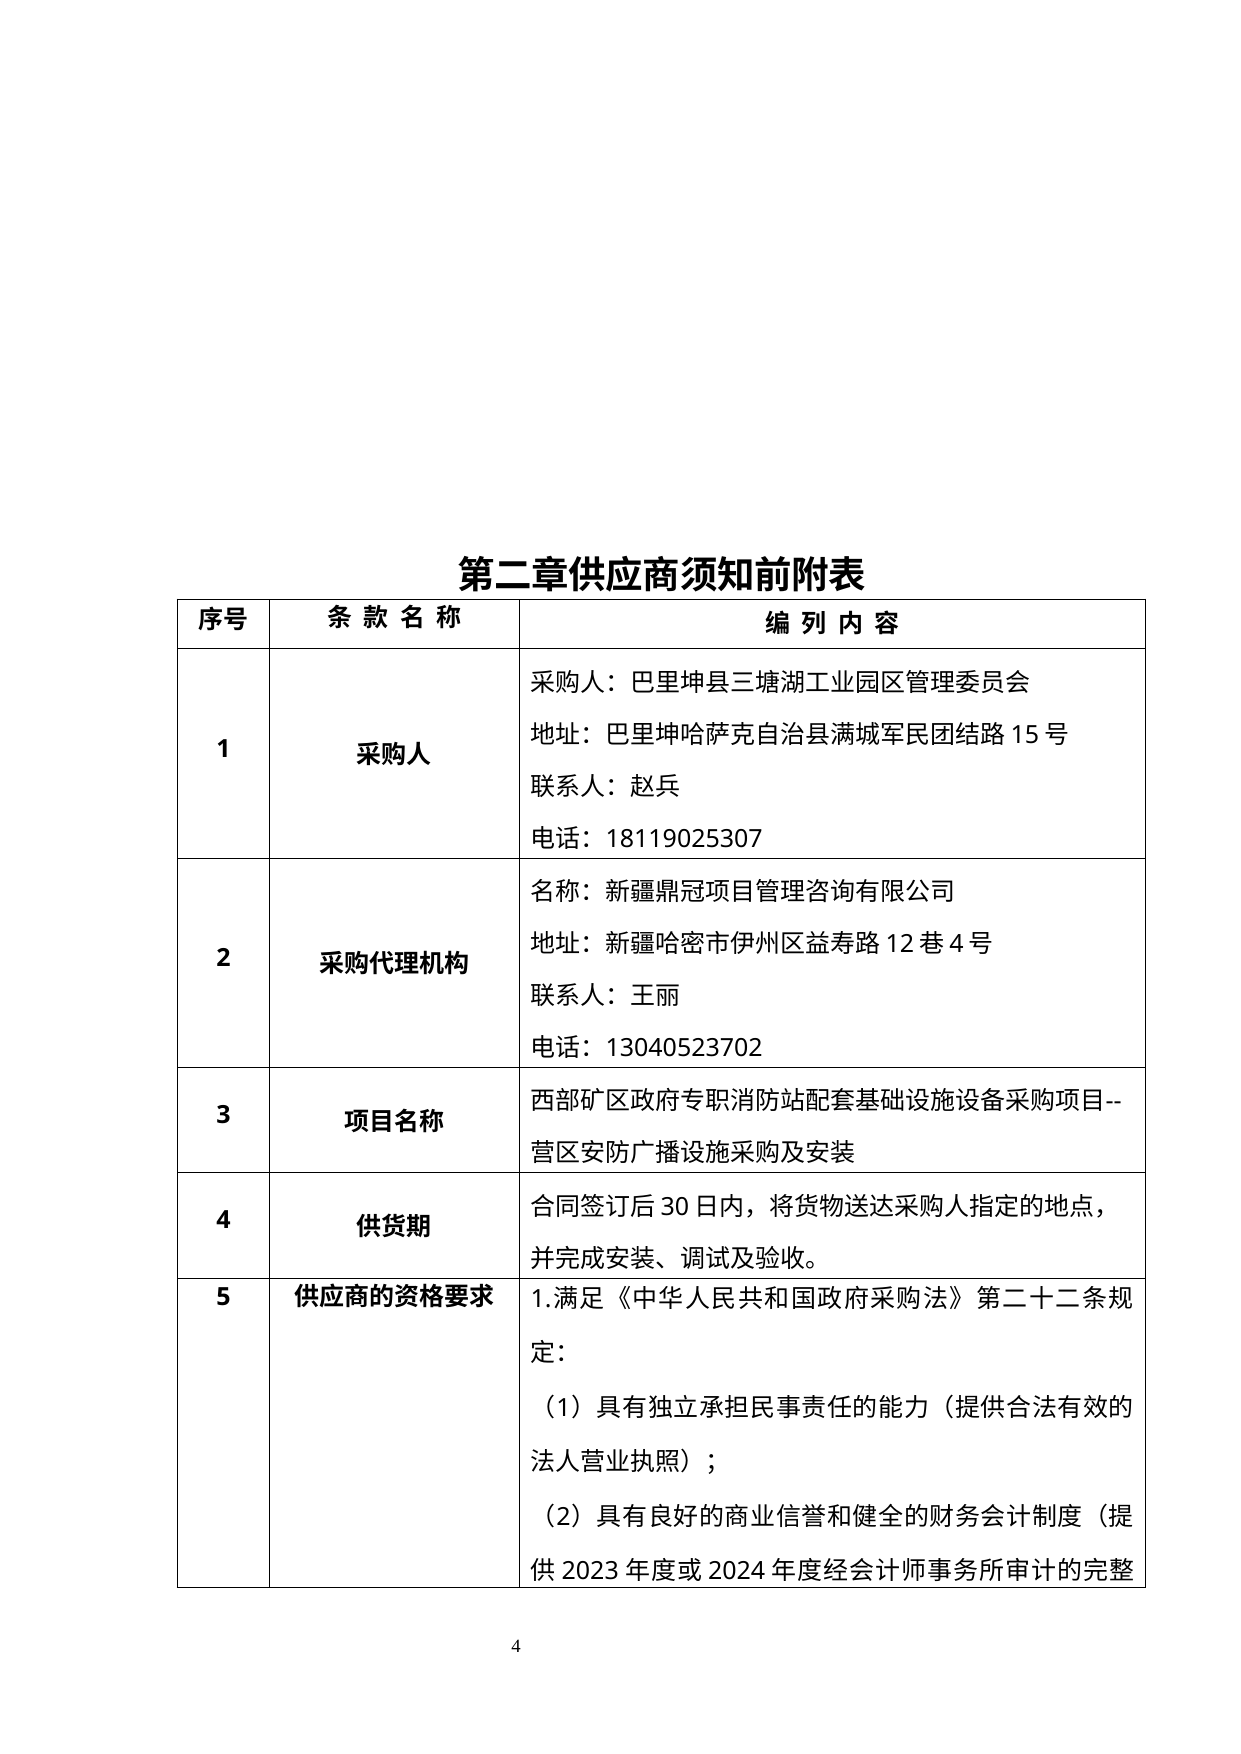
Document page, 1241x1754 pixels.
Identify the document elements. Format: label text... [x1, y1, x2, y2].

table_cell 1 [178, 649, 269, 858]
table_header 条 款 名 称 [270, 600, 519, 648]
table_cell 4 [178, 1173, 269, 1277]
table_cell 采购人 [270, 649, 519, 858]
table_cell 西部矿区政府专职消防站配套基础设施设备采购项目--营区安防广播设施采购及安装 [520, 1068, 1145, 1172]
table_cell 名称：新疆鼎冠项目管理咨询有限公司 地址：新疆哈密市伊州区益寿路12巷4号 联系人：王丽 电话：13040523702 [520, 859, 1145, 1067]
table_header 编 列 内 容 [520, 600, 1145, 648]
table_cell 3 [178, 1068, 269, 1172]
list 第二章供应商须知前附表 [153, 549, 1170, 598]
table_header 序号 [178, 600, 269, 648]
table_cell 合同签订后30日内，将货物送达采购人指定的地点，并完成安装、调试及验收。 [520, 1173, 1145, 1277]
table_cell 5 [178, 1279, 269, 1587]
table_cell 项目名称 [270, 1068, 519, 1172]
table_cell 供应商的资格要求 [270, 1279, 519, 1587]
table_cell 采购人：巴里坤县三塘湖工业园区管理委员会 地址：巴里坤哈萨克自治县满城军民团结路15号 联系人：赵兵 电话：18119025307 [520, 649, 1145, 858]
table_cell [520, 1279, 1145, 1587]
table_cell 采购代理机构 [270, 859, 519, 1067]
table_cell 供货期 [270, 1173, 519, 1277]
table_cell 2 [178, 859, 269, 1067]
